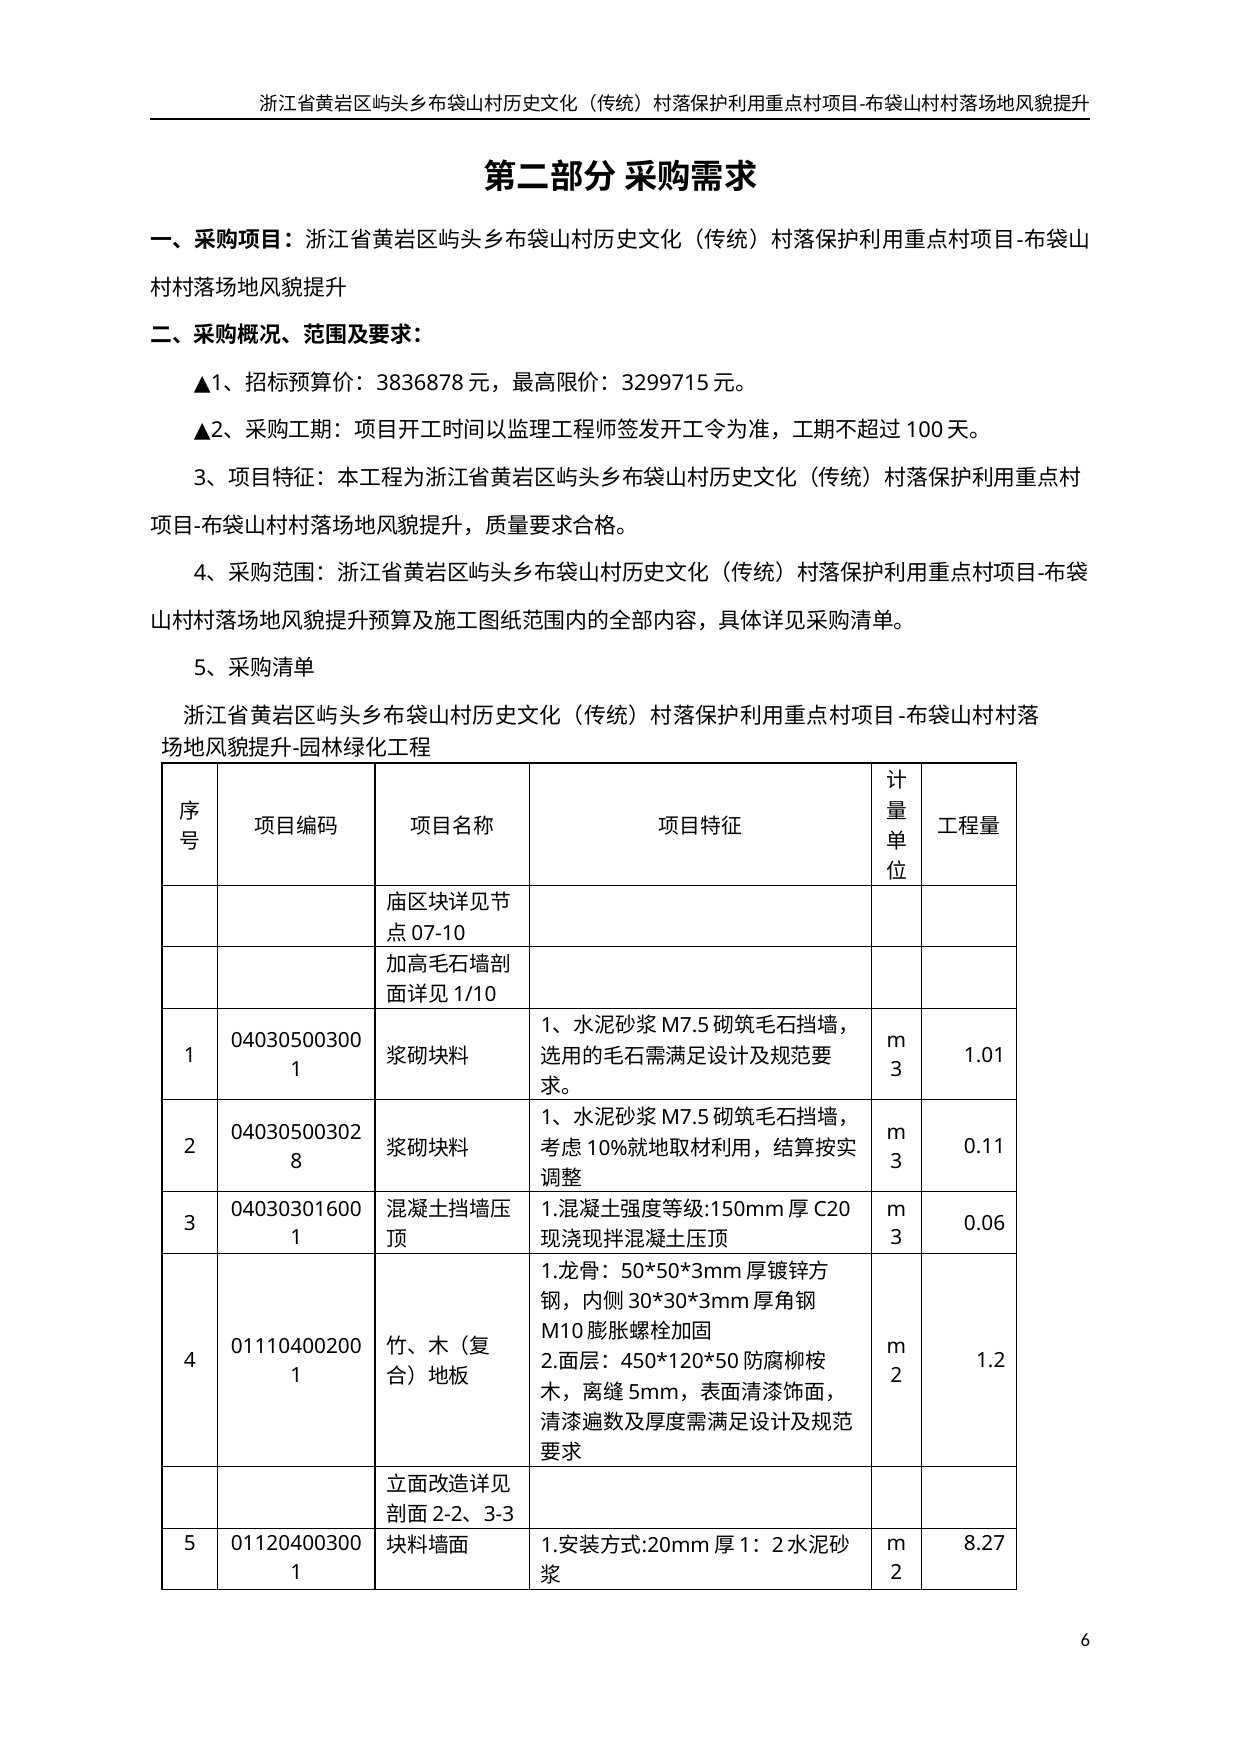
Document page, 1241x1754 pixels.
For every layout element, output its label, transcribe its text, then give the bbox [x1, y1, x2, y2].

text ▲2、采购工期：项目开工时间以监理工程师签发开工令为准，工期不超过100天。 [150, 412, 1090, 444]
text ▲1、招标预算价：3836878元，最高限价：3299715元。 [150, 365, 1090, 397]
table_header 浙江省黄岩区屿头乡布袋山村历史文化（传统）村落保护利用重点村项目-布袋山村村落场地风貌提升-园林绿化工程 单位工程(专业)：04-布袋山村村落场地风貌提升-市政工程 [150, 698, 1051, 1590]
text 二、采购概况、范围及要求： [150, 317, 1090, 349]
text 4、采购范围：浙江省黄岩区屿头乡布袋山村历史文化（传统）村落保护利用重点村项目-布袋山村村落场地风貌提升预算及施工图纸范围内的全部内容，具体详见采购清单。 [150, 555, 1090, 634]
text 第二部分 采购需求 [150, 150, 1090, 198]
text 3、项目特征：本工程为浙江省黄岩区屿头乡布袋山村历史文化（传统）村落保护利用重点村项目-布袋山村村落场地风貌提升，质量要求合格。 [150, 460, 1090, 539]
text 5、采购清单 [150, 650, 1090, 682]
text 一、采购项目：浙江省黄岩区屿头乡布袋山村历史文化（传统）村落保护利用重点村项目-布袋山村村落场地风貌提升 [150, 222, 1090, 302]
